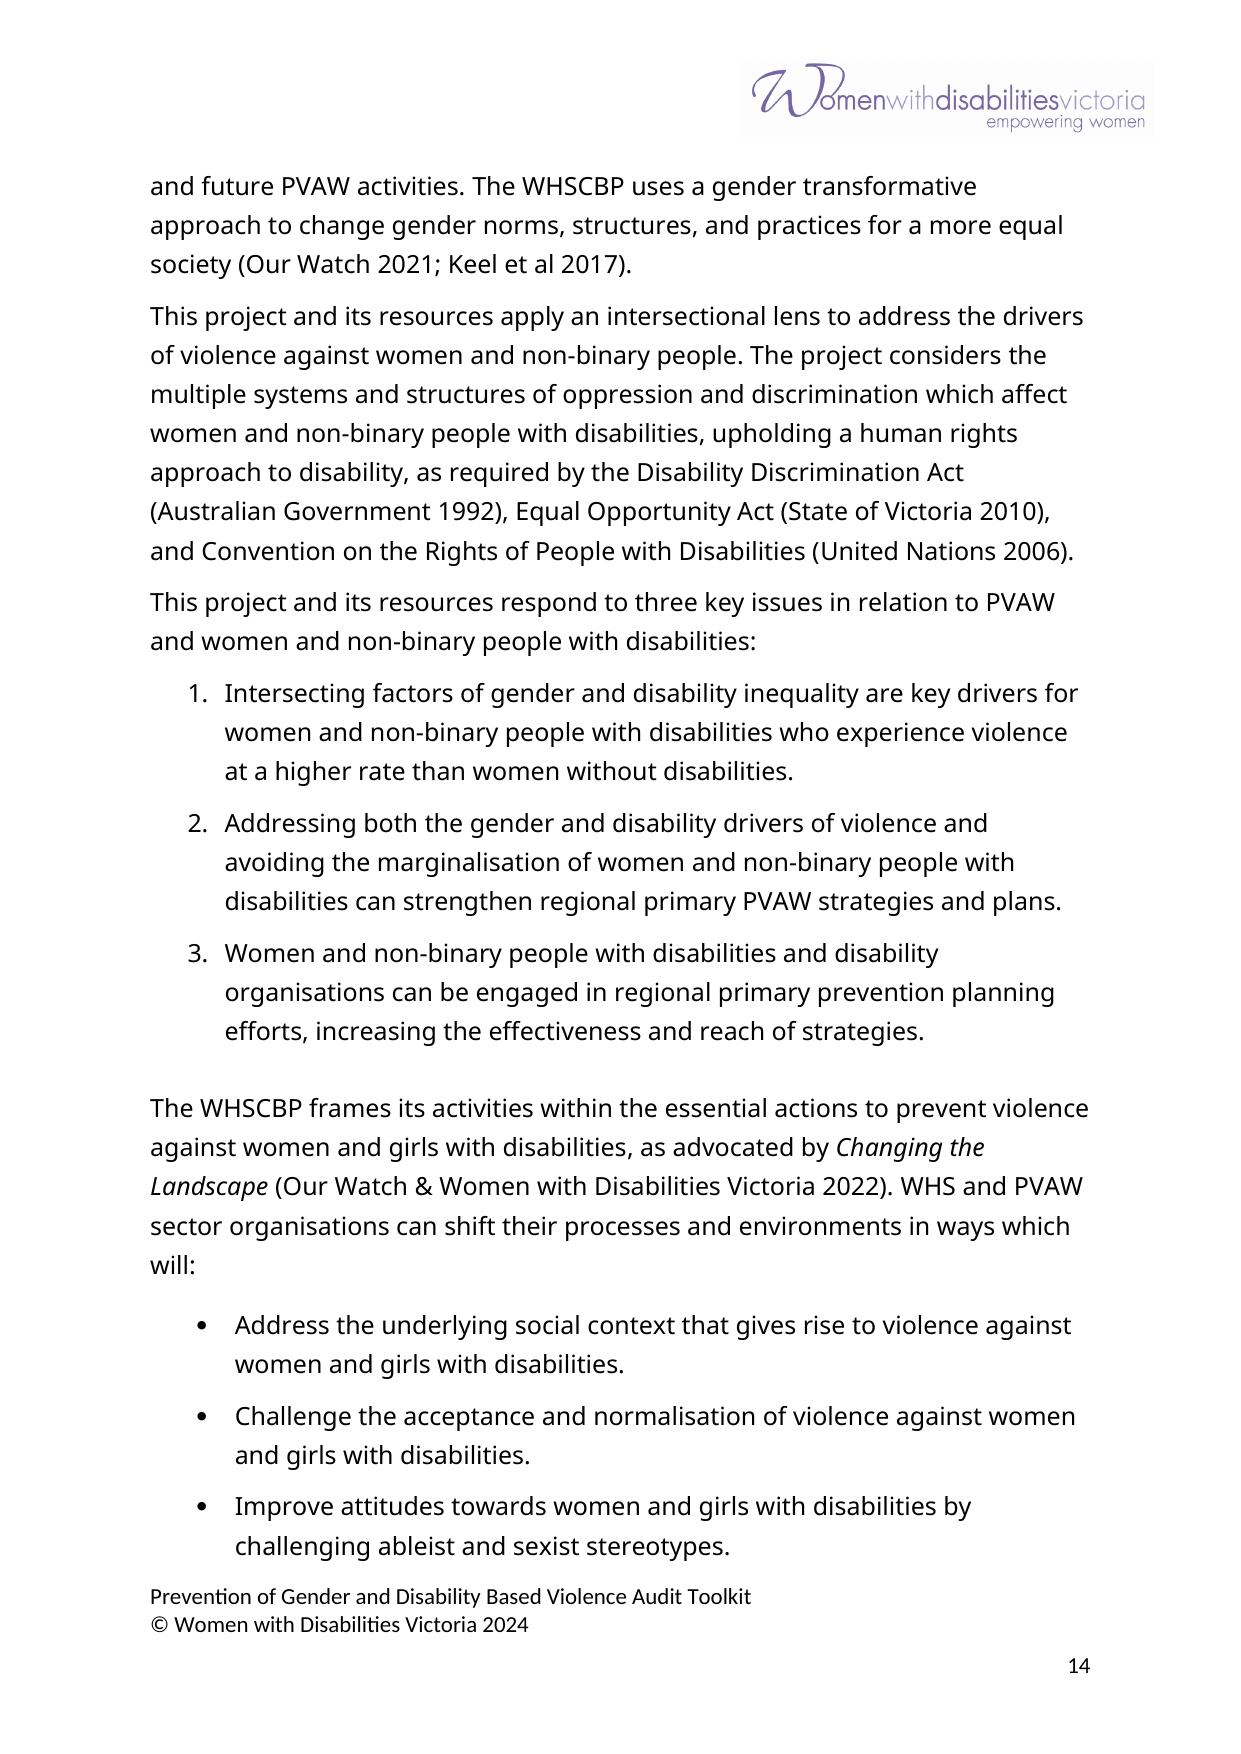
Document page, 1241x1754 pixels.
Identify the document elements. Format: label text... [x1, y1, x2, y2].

text 3. Women and non-binary people with disabilities and disability organisations can be engaged in regional primary prevention planning efforts, increasing the effectiveness and reach of strategies. [187, 936, 1090, 1048]
text 1. Intersecting factors of gender and disability inequality are key drivers for women and non-binary people with disabilities who experience violence at a higher rate than women without disabilities. [187, 676, 1090, 788]
text This project and its resources apply an intersectional lens to address the drivers of violence against women and non-binary people. The project considers the multiple systems and structures of oppression and discrimination which affect women and non-binary people with disabilities, upholding a human rights approach to disability, as required by the Disability Discrimination Act (Australian Government 1992), Equal Opportunity Act (State of Victoria 2010), and Convention on the Rights of People with Disabilities (United Nations 2006). [150, 298, 1090, 567]
list Improve attitudes towards women and girls with disabilities by challenging ableist and sexist stereotypes. [197, 1489, 1090, 1562]
list Address the underlying social context that gives rise to violence against women and girls with disabilities. [197, 1307, 1090, 1381]
picture [742, 58, 1155, 142]
text This project and its resources respond to three key issues in relation to PVAW and women and non-binary people with disabilities: [150, 585, 1090, 658]
text The WHSCBP frames its activities within the essential actions to prevent violence against women and girls with disabilities, as advocated by Changing the Landscape (Our Watch & Women with Disabilities Victoria 2022). WHS and PVAW sector organisations can shift their processes and environments in ways which will: [150, 1091, 1090, 1281]
text 2. Addressing both the gender and disability drivers of violence and avoiding the marginalisation of women and non-binary people with disabilities can strengthen regional primary PVAW strategies and plans. [187, 806, 1090, 918]
list Challenge the acceptance and normalisation of violence against women and girls with disabilities. [197, 1398, 1090, 1471]
